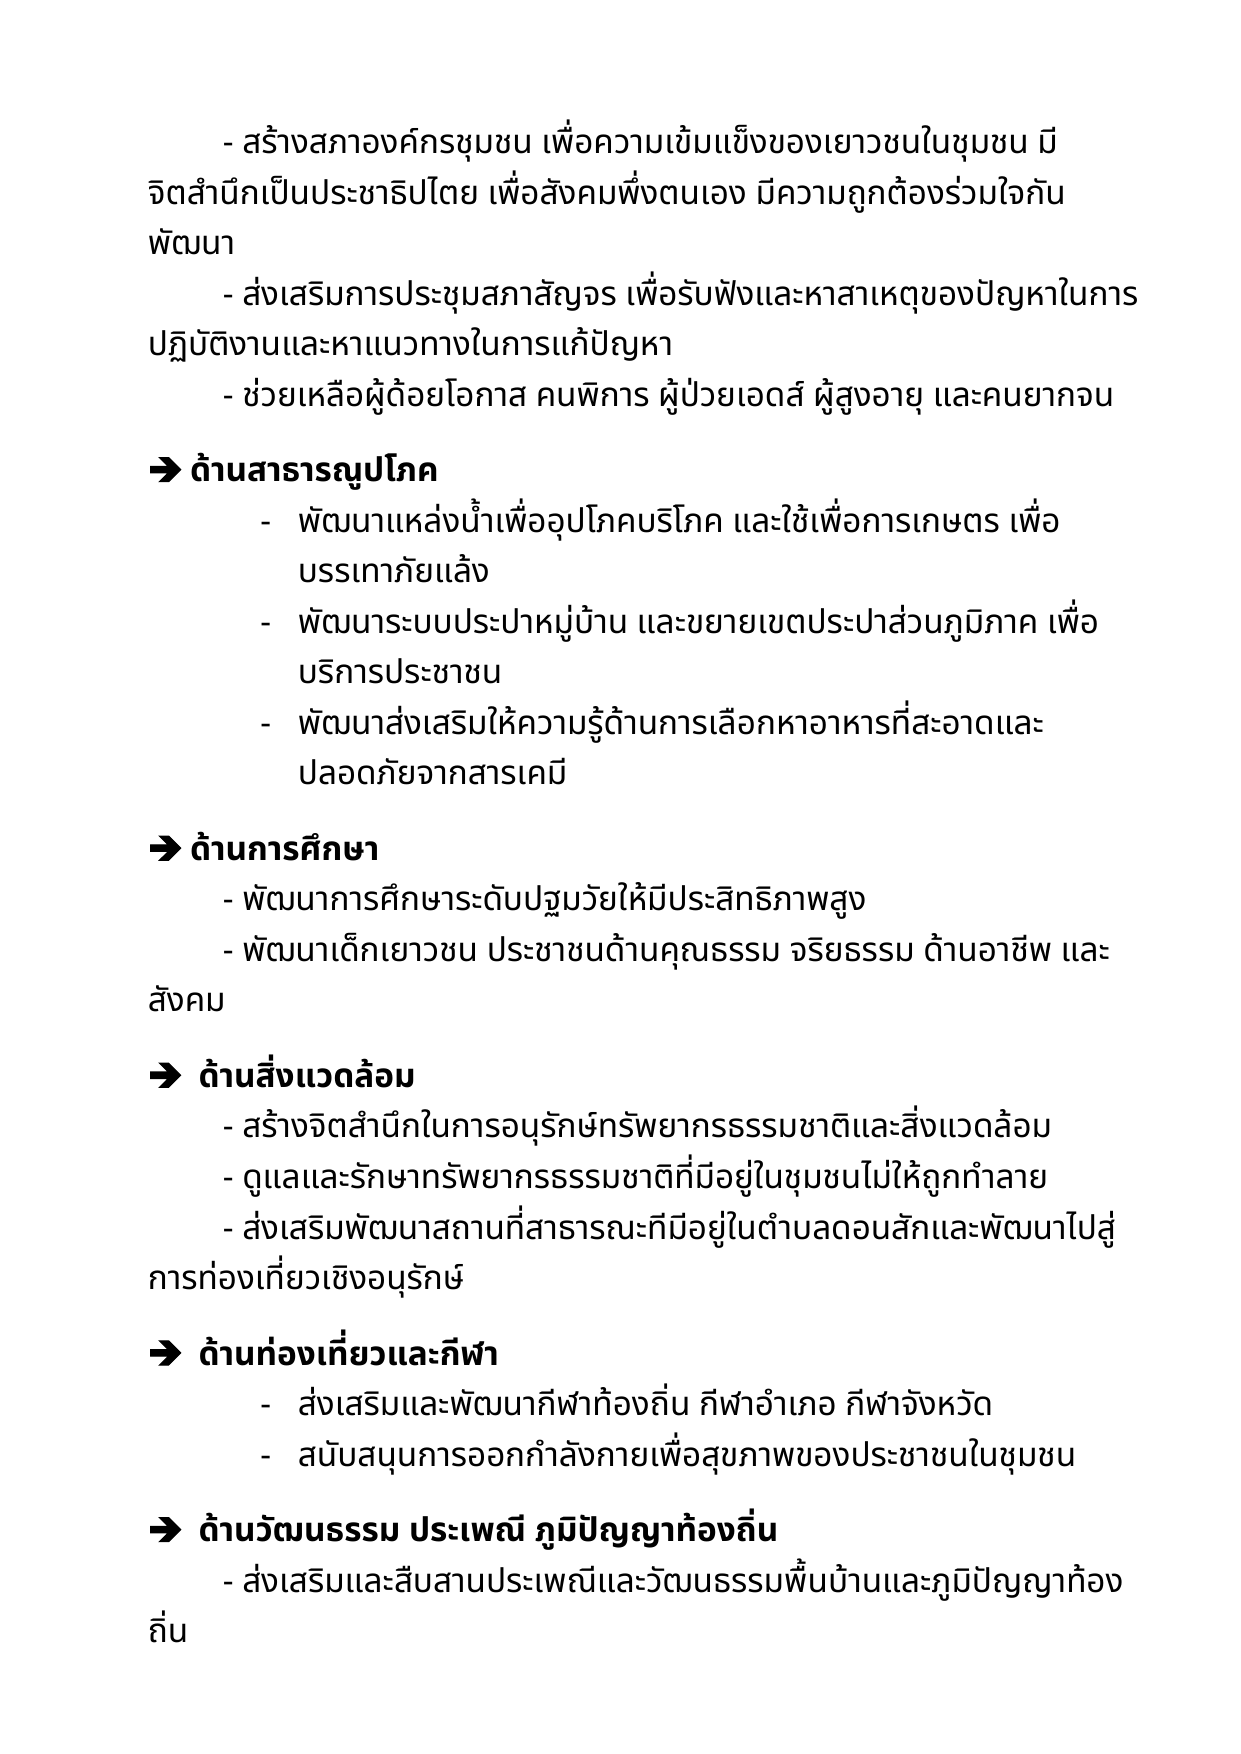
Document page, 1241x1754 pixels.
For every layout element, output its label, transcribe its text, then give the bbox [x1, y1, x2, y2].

text ด้านวัฒนธรรม ประเพณี ภูมิปัญญาท้องถิ่น [148, 1506, 1152, 1557]
list พัฒนาส่งเสริมให้ความรู้ด้านการเลือกหาอาหารที่สะอาดและปลอดภัยจากสารเคมี [260, 699, 1152, 800]
text - ส่งเสริมและสืบสานประเพณีและวัฒนธรรมพื้นบ้านและภูมิปัญญาท้องถิ่น [148, 1557, 1152, 1658]
text - พัฒนาการศึกษาระดับปฐมวัยให้มีประสิทธิภาพสูง [148, 875, 1152, 926]
list พัฒนาระบบประปาหมู่บ้าน และขยายเขตประปาส่วนภูมิภาค เพื่อบริการประชาชน [260, 598, 1152, 699]
text ด้านสิ่งแวดล้อม [148, 1052, 1152, 1102]
text - สร้างสภาองค์กรชุมชน เพื่อความเข้มแข็งของเยาวชนในชุมชน มีจิตสำนึกเป็นประชาธิปไตย เพื่อสังคมพึ่งตนเอง มีความถูกต้องร่วมใจกันพัฒนา [148, 118, 1152, 269]
list สนับสนุนการออกกำลังกายเพื่อสุขภาพของประชาชนในชุมชน [260, 1431, 1152, 1481]
text - ช่วยเหลือผู้ด้อยโอกาส คนพิการ ผู้ป่วยเอดส์ ผู้สูงอายุ และคนยากจน [148, 371, 1152, 421]
text - พัฒนาเด็กเยาวชน ประชาชนด้านคุณธรรม จริยธรรม ด้านอาชีพ และสังคม [148, 926, 1152, 1027]
text - ดูแลและรักษาทรัพยากรธรรมชาติที่มีอยู่ในชุมชนไม่ให้ถูกทำลาย [148, 1153, 1152, 1203]
text - สร้างจิตสำนึกในการอนุรักษ์ทรัพยากรธรรมชาติและสิ่งแวดล้อม [148, 1102, 1152, 1153]
text - ส่งเสริมพัฒนาสถานที่สาธารณะทีมีอยู่ในตำบลดอนสักและพัฒนาไปสู่การท่องเที่ยวเชิงอนุรักษ์ [148, 1203, 1152, 1304]
text ด้านการศึกษา [148, 825, 1152, 875]
text ด้านท่องเที่ยวและกีฬา [148, 1329, 1152, 1380]
text - ส่งเสริมการประชุมสภาสัญจร เพื่อรับฟังและหาสาเหตุของปัญหาในการปฏิบัติงานและหาแนวทางในการแก้ปัญหา [148, 269, 1152, 371]
list ส่งเสริมและพัฒนากีฬาท้องถิ่น กีฬาอำเภอ กีฬาจังหวัด [260, 1380, 1152, 1431]
list พัฒนาแหล่งน้ำเพื่ออุปโภคบริโภค และใช้เพื่อการเกษตร เพื่อบรรเทาภัยแล้ง [260, 497, 1152, 598]
text ด้านสาธารณูปโภค [148, 446, 1152, 497]
